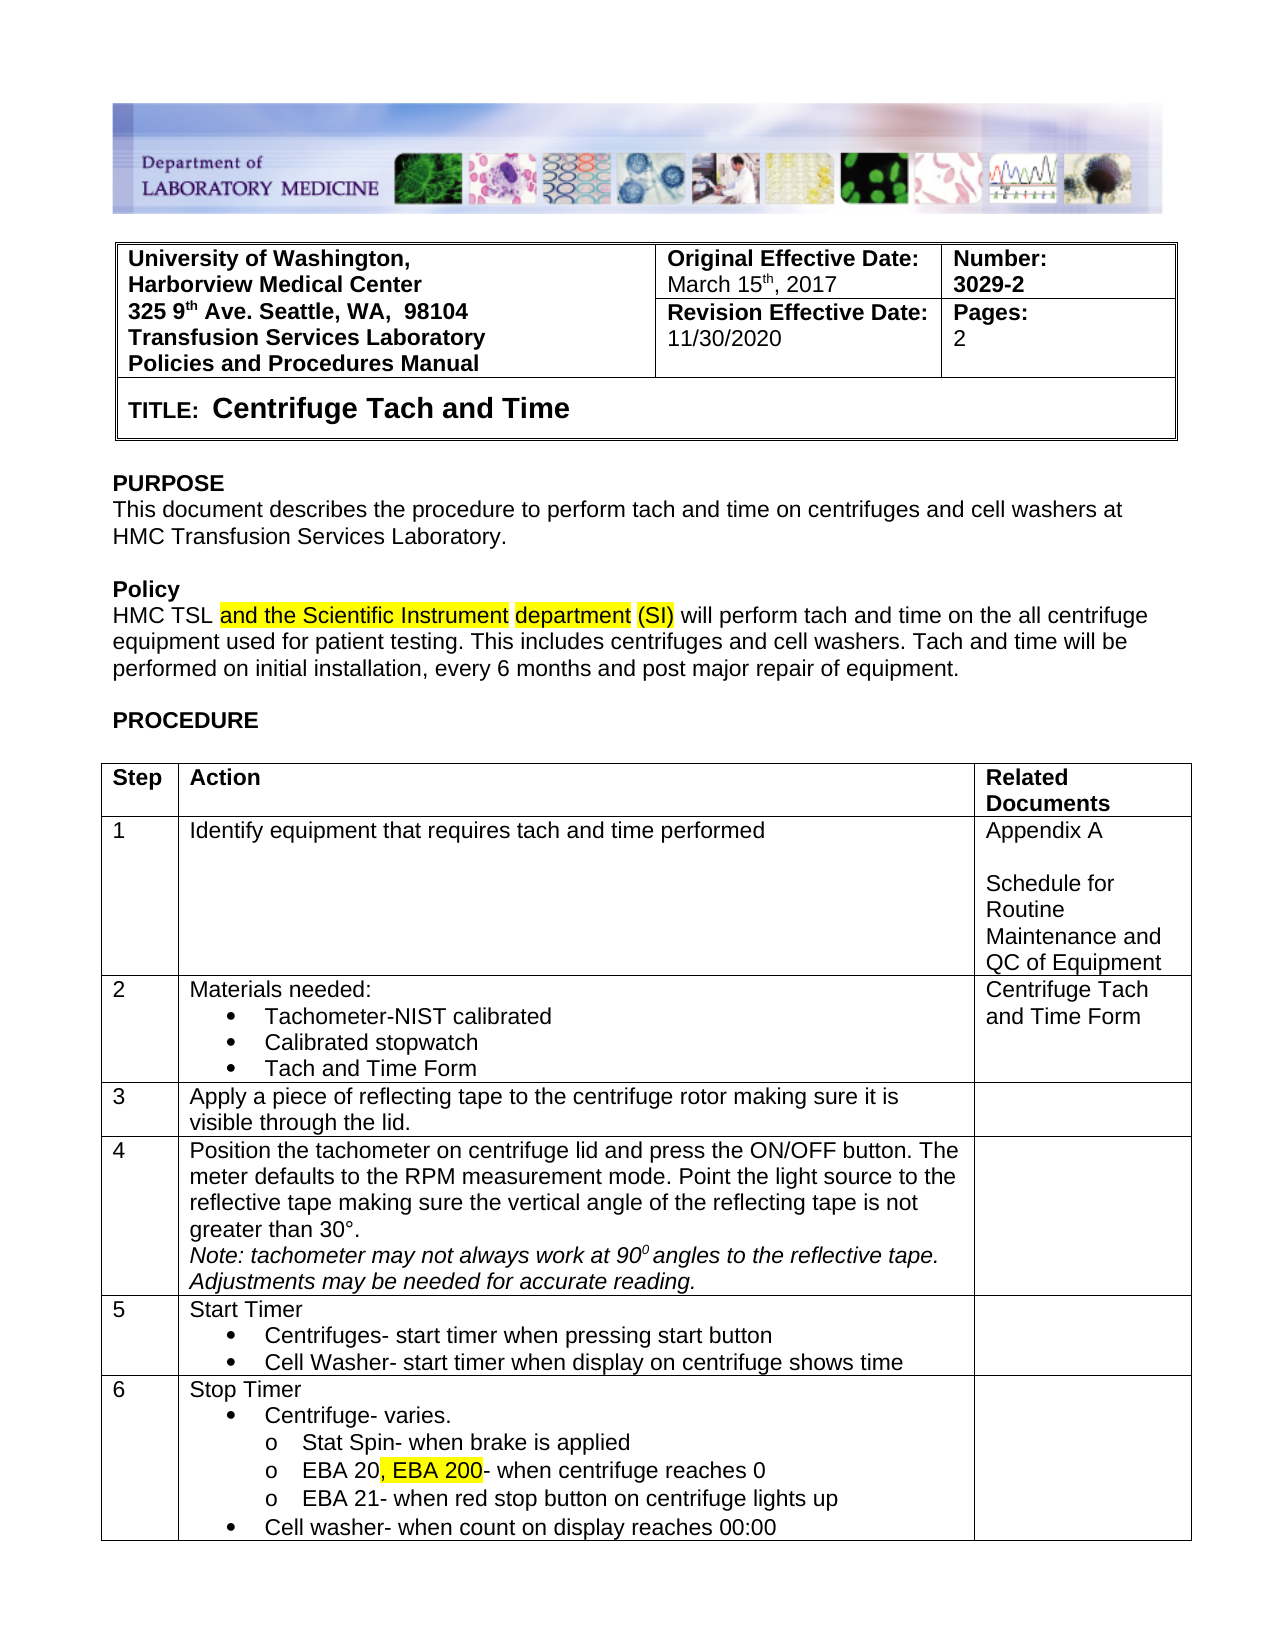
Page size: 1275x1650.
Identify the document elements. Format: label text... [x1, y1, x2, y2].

text PURPOSE [112, 470, 1181, 496]
table_header Action [179, 764, 974, 816]
table_cell Start Timer Centrifuges- start timer when pressing start button Cell Washer- start timer when display on centrifuge shows time [179, 1296, 974, 1375]
table_cell [975, 1376, 1191, 1540]
table_cell Pages: 2 [942, 299, 1175, 377]
table_cell 6 [102, 1376, 178, 1540]
table_cell Apply a piece of reflecting tape to the centrifuge rotor making sure it is visible through the lid. [179, 1083, 974, 1136]
table_header Number: 3029-2 [942, 245, 1175, 298]
table_header Step [102, 764, 178, 816]
table_cell TITLE: Centrifuge Tach and Time [118, 378, 1175, 438]
text Policy [112, 576, 1181, 602]
table_cell 1 [102, 817, 178, 975]
table_cell Appendix A Schedule for Routine Maintenance and QC of Equipment [975, 817, 1191, 975]
table_cell 5 [102, 1296, 178, 1375]
table_cell 3 [102, 1083, 178, 1136]
table_cell Centrifuge Tach and Time Form [975, 976, 1191, 1082]
table_cell 2 [102, 976, 178, 1082]
table_header University of Washington, Harborview Medical Center 325 9th Ave. Seattle, WA, 98104 Transfusion Services Laboratory Policies and Procedures Manual [118, 245, 655, 377]
table_cell Stop Timer Centrifuge- varies. Stat Spin- when brake is applied EBA 20, EBA 200- when centrifuge reaches 0 EBA 21- when red stop button on centrifuge lights up Cell washer- when count on display reaches 00:00 [179, 1376, 974, 1540]
table_header Related Documents [975, 764, 1191, 816]
table_cell [975, 1296, 1191, 1375]
table_cell Position the tachometer on centrifuge lid and press the ON/OFF button. The meter defaults to the RPM measurement mode. Point the light source to the reflective tape making sure the vertical angle of the reflecting tape is not greater than 30°. Note: tachometer may not always work at 900 angles to the reflective tape. Adjustments may be needed for accurate reading. [179, 1137, 974, 1295]
text HMC TSL and the Scientific Instrument department (SI) will perform tach and time on the all centrifuge equipment used for patient testing. This includes centrifuges and cell washers. Tach and time will be performed on initial installation, every 6 months and post major repair of equipment. [112, 602, 1181, 681]
table_header Original Effective Date: March 15th, 2017 [656, 245, 941, 298]
table_cell 4 [102, 1137, 178, 1295]
table_cell Materials needed: Tachometer-NIST calibrated Calibrated stopwatch Tach and Time Form [179, 976, 974, 1082]
picture [112, 103, 1163, 214]
table_cell [975, 1137, 1191, 1295]
text This document describes the procedure to perform tach and time on centrifuges and cell washers at HMC Transfusion Services Laboratory. [112, 496, 1181, 549]
table_cell [975, 1083, 1191, 1136]
table_cell Revision Effective Date: 11/30/2020 [656, 299, 941, 377]
table_cell Identify equipment that requires tach and time performed [179, 817, 974, 975]
text PROCEDURE [112, 707, 1181, 762]
